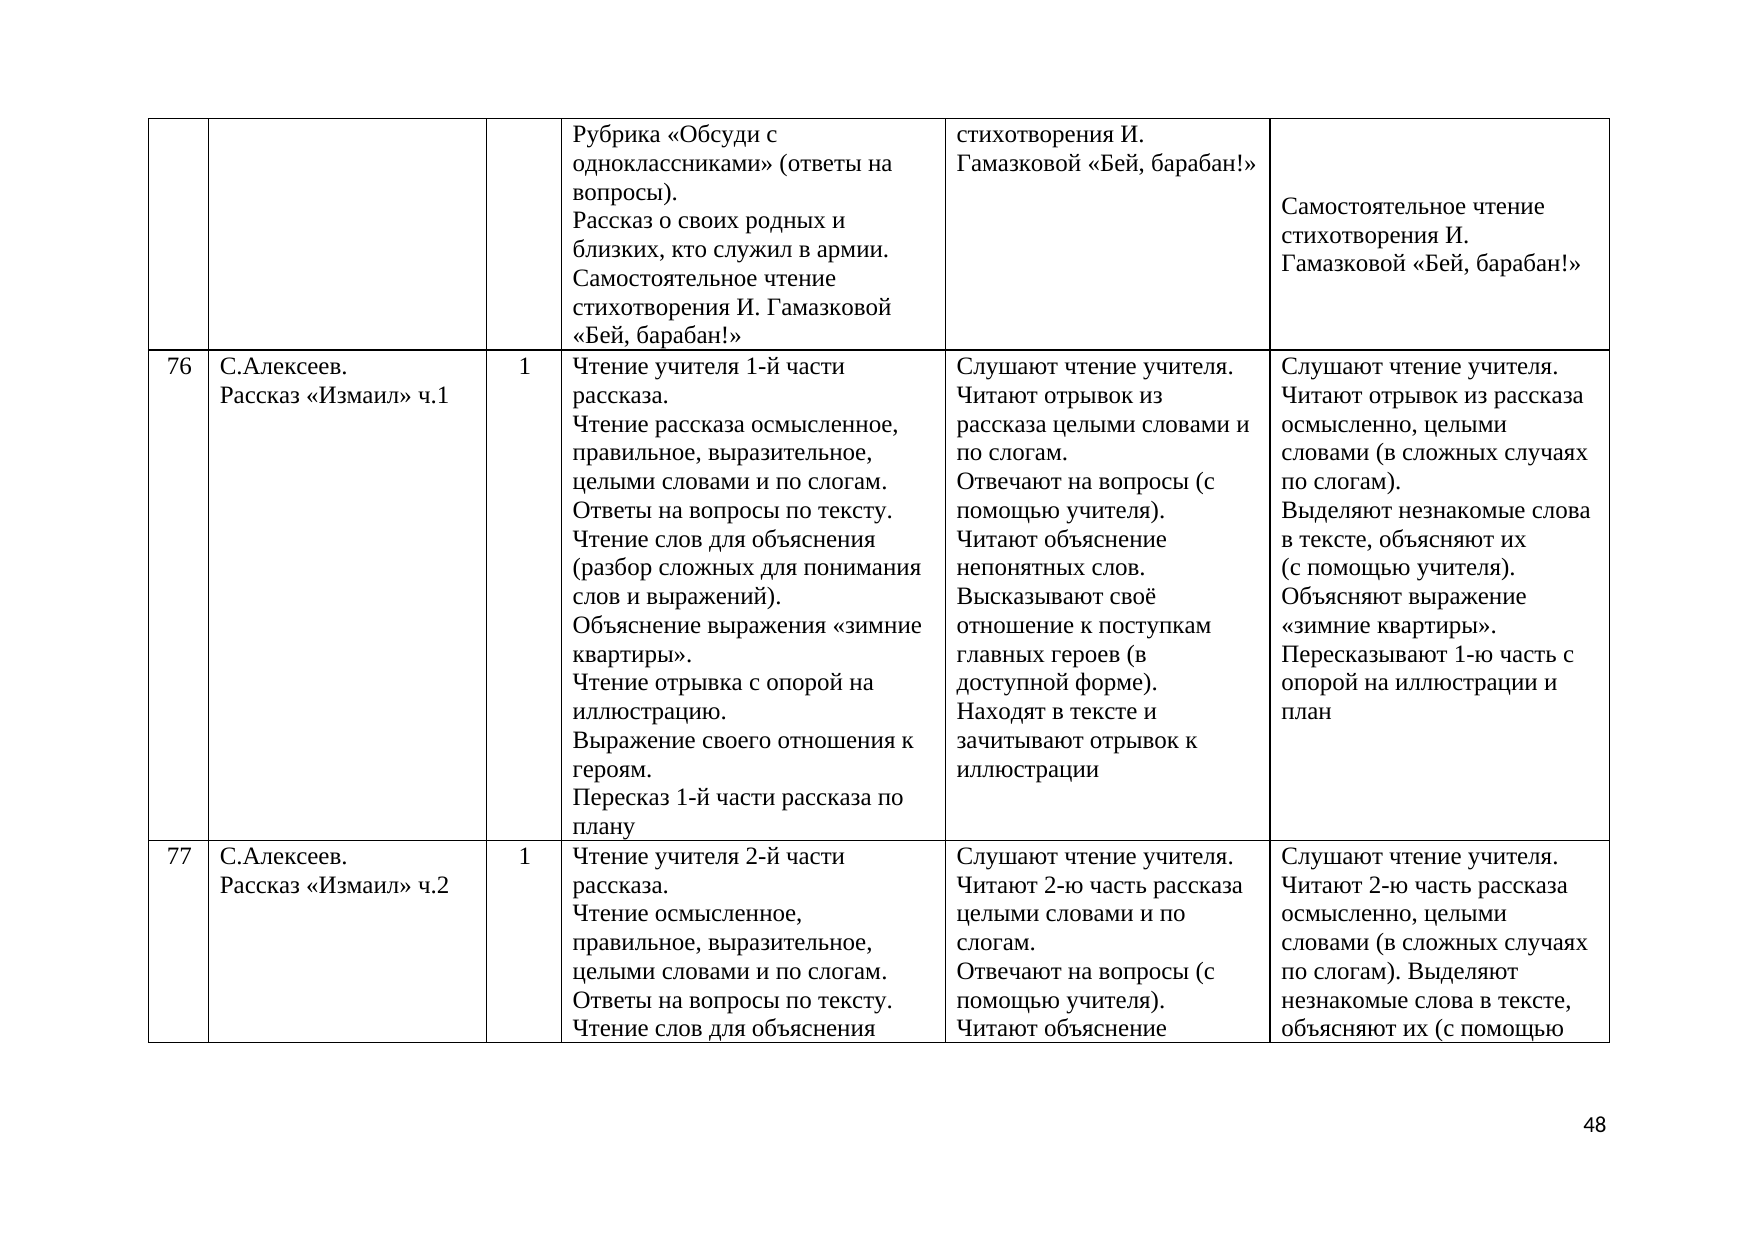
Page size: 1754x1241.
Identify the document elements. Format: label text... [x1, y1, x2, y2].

table_cell 77 [149, 841, 208, 1042]
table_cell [562, 841, 945, 1042]
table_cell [562, 119, 945, 349]
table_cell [1271, 841, 1609, 1042]
table_header 1 [487, 351, 561, 840]
table_header Слушают чтение учителя. Читают отрывок из рассказа осмысленно, целыми словами (в сложных случаях по слогам). Выделяют незнакомые слова в тексте, объясняют их (с помощью учителя). Объясняют выражение «зимние квартиры». Пересказывают 1-ю часть с опорой на иллюстрации и план [1271, 351, 1609, 840]
table_header С.Алексеев. Рассказ «Измаил» ч.1 [209, 351, 486, 840]
table_cell 75 [149, 119, 208, 349]
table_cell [946, 841, 1269, 1042]
table_header Слушают чтение учителя. Читают отрывок из рассказа целыми словами и по слогам. Отвечают на вопросы (с помощью учителя). Читают объяснение непонятных слов. Высказывают своё отношение к поступкам главных героев (в доступной форме). Находят в тексте и зачитывают отрывок к иллюстрации [946, 351, 1269, 840]
table_cell 1 [487, 841, 561, 1042]
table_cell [1271, 119, 1609, 349]
table_header Чтение учителя 1-й части рассказа. Чтение рассказа осмысленное, правильное, выразительное, целыми словами и по слогам. Ответы на вопросы по тексту. Чтение слов для объяснения (разбор сложных для понимания слов и выражений). Объяснение выражения «зимние квартиры». Чтение отрывка с опорой на иллюстрацию. Выражение своего отношения к героям. Пересказ 1-й части рассказа по плану [562, 351, 945, 840]
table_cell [946, 119, 1269, 349]
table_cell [209, 119, 486, 349]
table_header 76 [149, 351, 208, 840]
table_cell 1 [487, 119, 561, 349]
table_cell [209, 841, 486, 1042]
